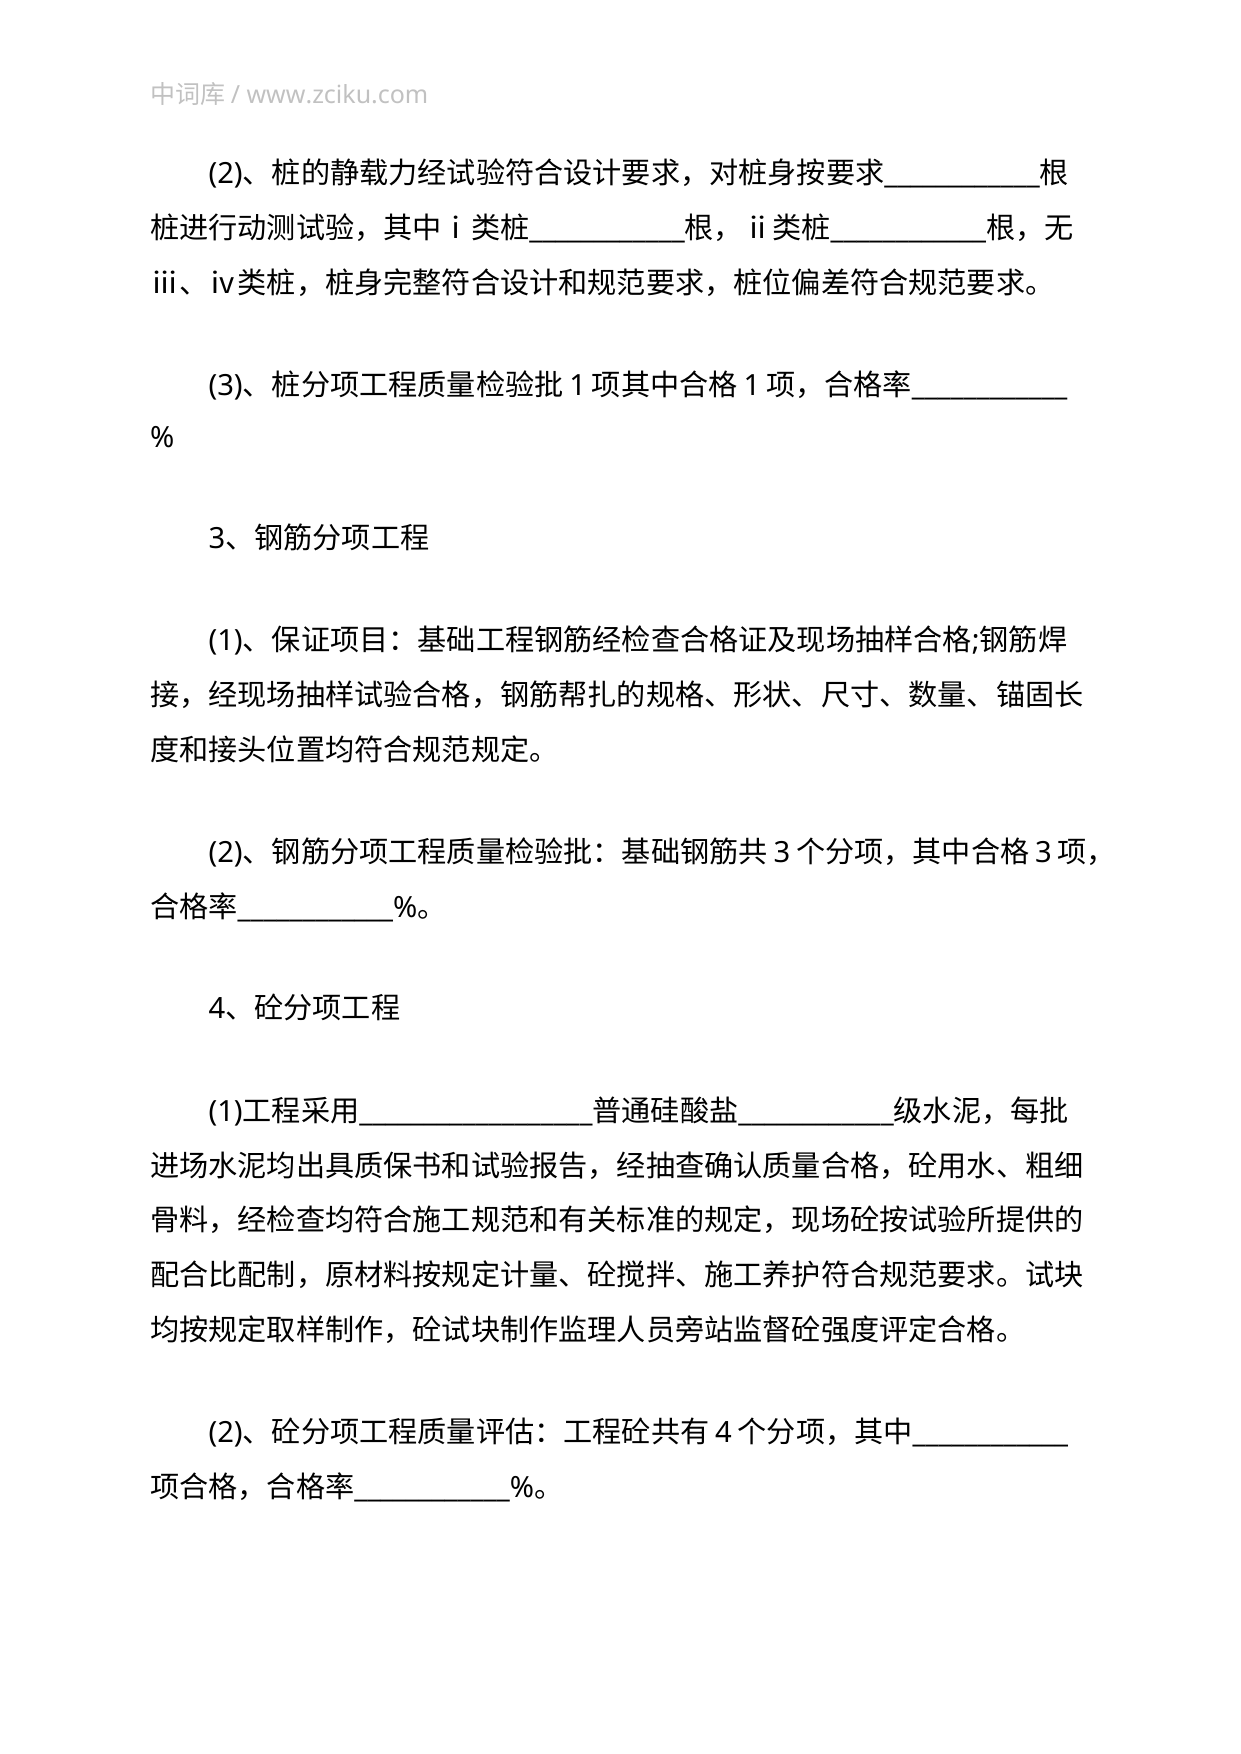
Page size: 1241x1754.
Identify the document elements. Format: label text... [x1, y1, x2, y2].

text (2)、砼分项工程质量评估：工程砼共有4个分项，其中____________项合格，合格率____________%。 [150, 1408, 1090, 1506]
text 4、砼分项工程 [150, 985, 1090, 1027]
text 3、钢筋分项工程 [150, 514, 1090, 557]
text (2)、桩的静载力经试验符合设计要求，对桩身按要求____________根桩进行动测试验，其中ⅰ类桩____________根，ⅱ类桩____________根，无ⅲ、ⅳ类桩，桩身完整符合设计和规范要求，桩位偏差符合规范要求。 [150, 150, 1090, 302]
text (2)、钢筋分项工程质量检验批：基础钢筋共3个分项，其中合格3项，合格率____________%。 [150, 828, 1090, 926]
text (1)、保证项目：基础工程钢筋经检查合格证及现场抽样合格;钢筋焊接，经现场抽样试验合格，钢筋帮扎的规格、形状、尺寸、数量、锚固长度和接头位置均符合规范规定。 [150, 616, 1090, 769]
text (1)工程采用__________________普通硅酸盐____________级水泥，每批进场水泥均出具质保书和试验报告，经抽查确认质量合格，砼用水、粗细骨料，经检查均符合施工规范和有关标准的规定，现场砼按试验所提供的配合比配制，原材料按规定计量、砼搅拌、施工养护符合规范要求。试块均按规定取样制作，砼试块制作监理人员旁站监督砼强度评定合格。 [150, 1087, 1090, 1349]
text (3)、桩分项工程质量检验批1项其中合格1项，合格率____________% [150, 362, 1090, 456]
